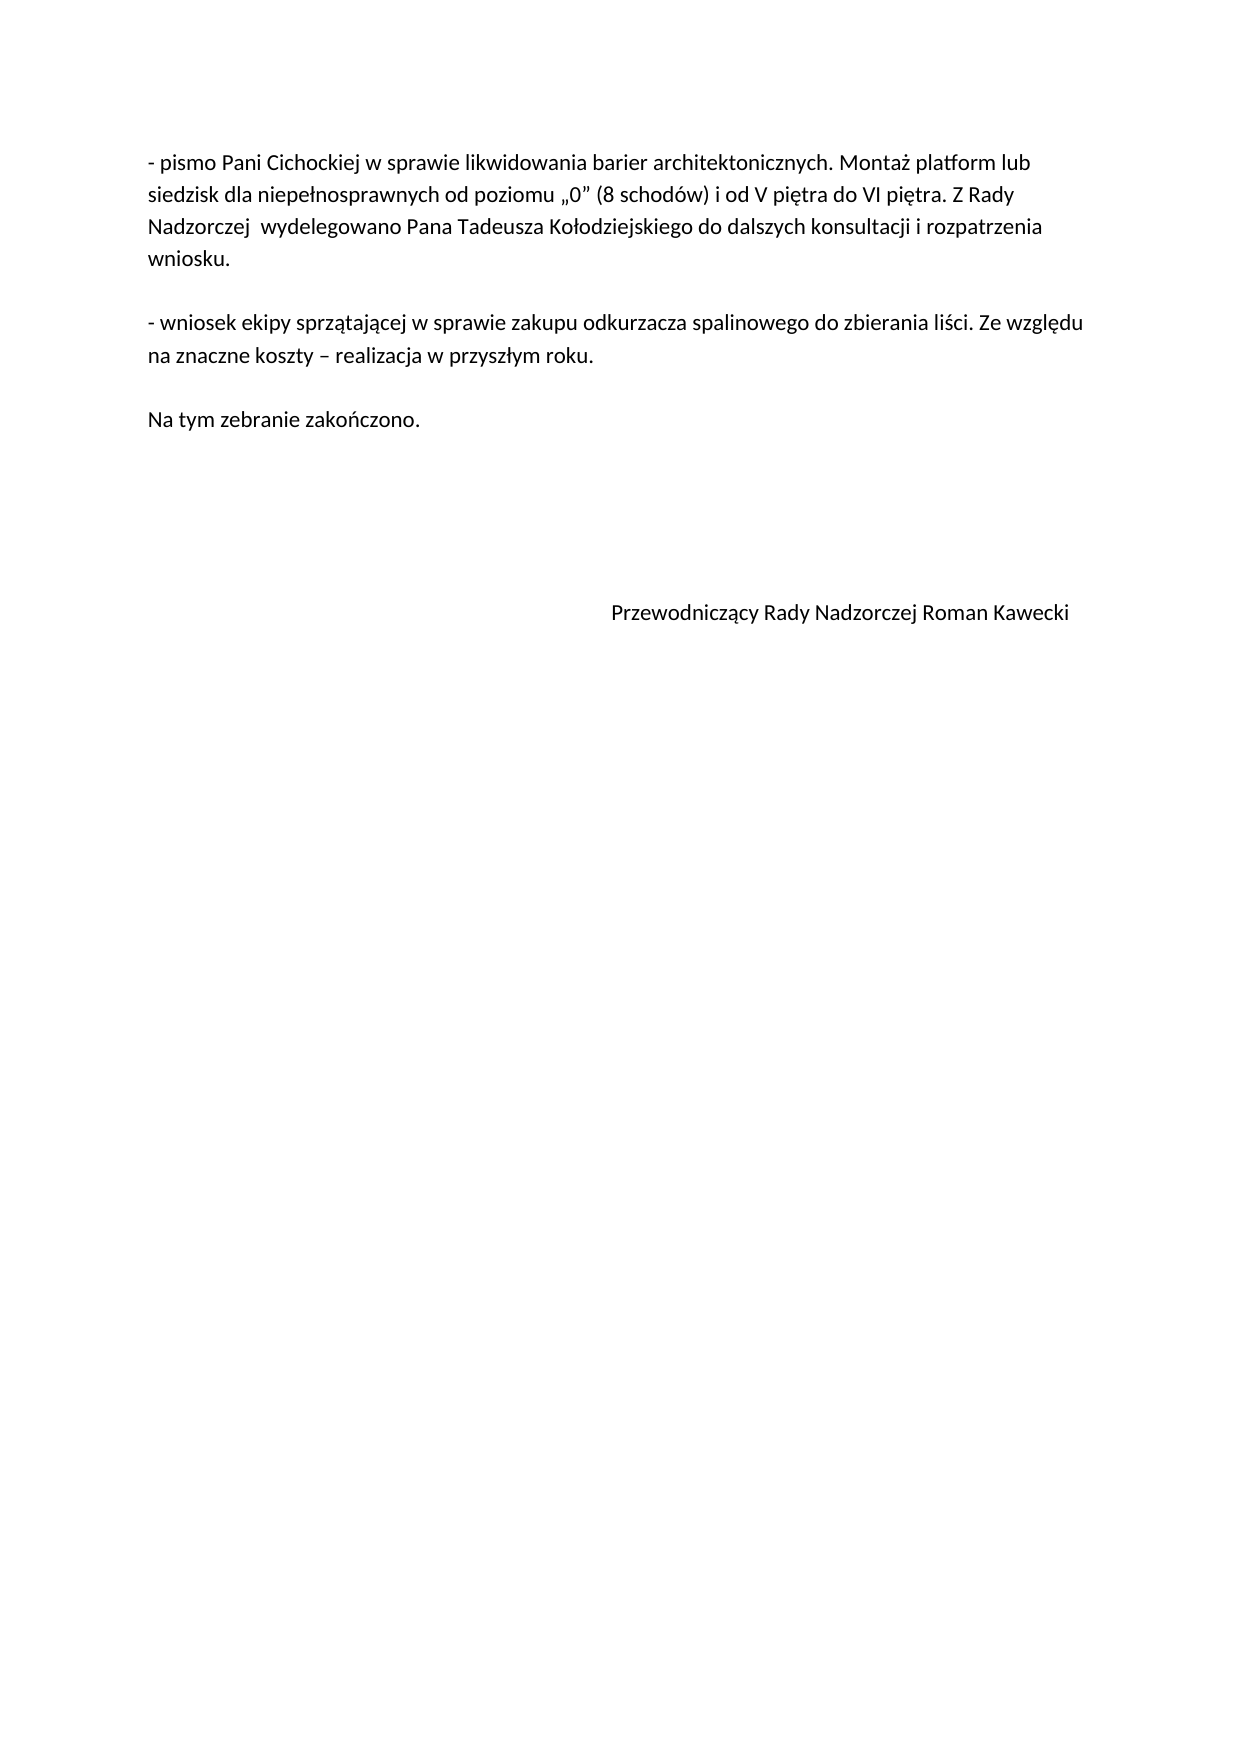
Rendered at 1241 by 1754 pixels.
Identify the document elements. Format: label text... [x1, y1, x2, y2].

text Na tym zebranie zakończono. [148, 405, 1093, 433]
text Przewodniczący Rady Nadzorczej Roman Kawecki [148, 598, 1093, 626]
text - wniosek ekipy sprzątającej w sprawie zakupu odkurzacza spalinowego do zbierania liści. Ze względu na znaczne koszty – realizacja w przyszłym roku. [148, 308, 1093, 369]
text - pismo Pani Cichockiej w sprawie likwidowania barier architektonicznych. Montaż platform lub siedzisk dla niepełnosprawnych od poziomu „0” (8 schodów) i od V piętra do VI piętra. Z Rady Nadzorczej wydelegowano Pana Tadeusza Kołodziejskiego do dalszych konsultacji i rozpatrzenia wniosku. [148, 148, 1093, 272]
